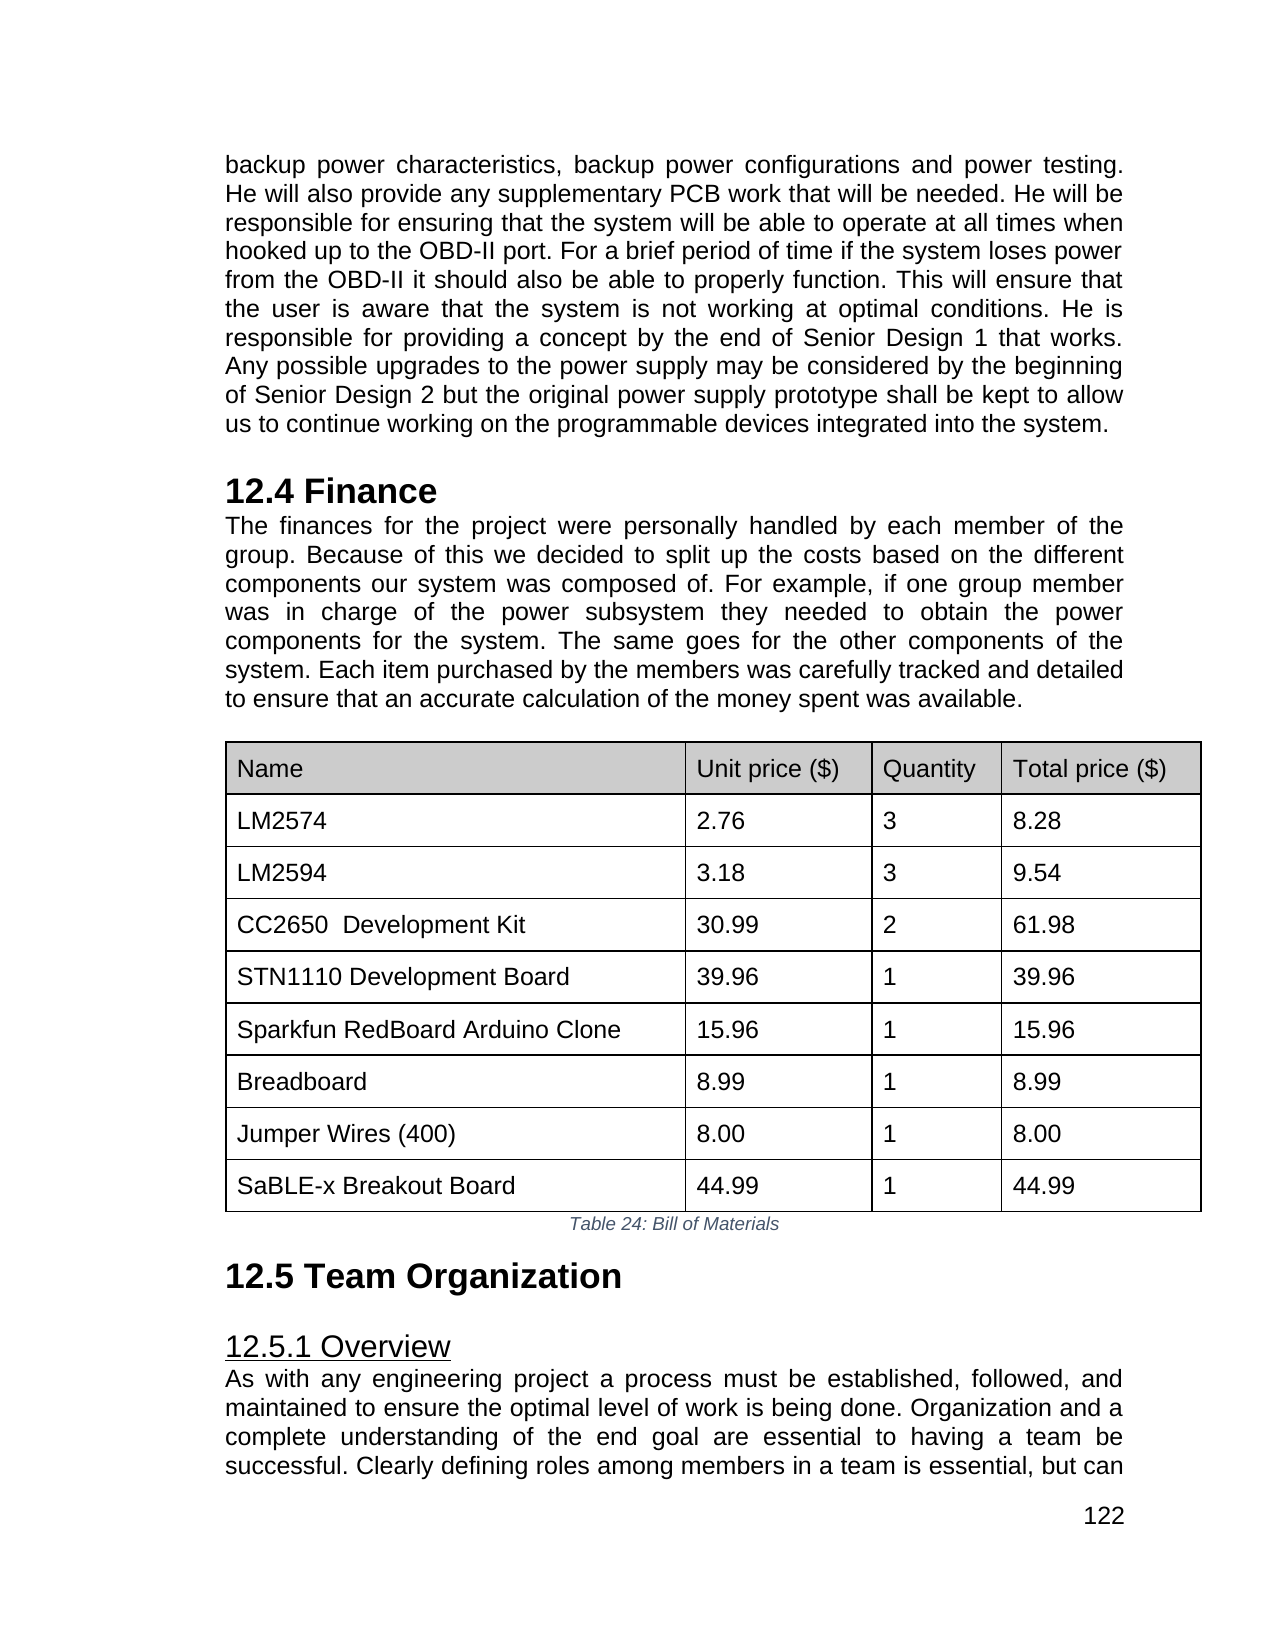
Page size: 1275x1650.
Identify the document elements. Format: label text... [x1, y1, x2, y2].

table_cell 39.96 [1002, 952, 1200, 1002]
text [225, 150, 1125, 437]
table_cell 1 [873, 1160, 1001, 1211]
table_cell 3 [873, 847, 1001, 898]
table_cell 15.96 [686, 1004, 871, 1054]
table_cell STN1110 Development Board [227, 952, 685, 1002]
table_cell 1 [873, 1056, 1001, 1106]
text The finances for the project were personally handled by each member of the group. Because of this we decided to split up the costs based on the different components our system was composed of. For example, if one group member was in charge of the power subsystem they needed to obtain the power components for the system. The same goes for the other components of the system. Each item purchased by the members was carefully tracked and detailed to ensure that an accurate calculation of the money spent was available. [225, 511, 1125, 712]
table_cell CC2650 Development Kit [227, 899, 685, 950]
table_cell 1 [873, 952, 1001, 1002]
table_cell 39.96 [686, 952, 871, 1002]
table_cell Sparkfun RedBoard Arduino Clone [227, 1004, 685, 1054]
table_cell 2 [873, 899, 1001, 950]
table_cell 8.00 [686, 1108, 871, 1159]
table_cell 30.99 [686, 899, 871, 950]
table_cell SaBLE-x Breakout Board [227, 1160, 685, 1211]
table_cell 3.18 [686, 847, 871, 898]
table_cell Breadboard [227, 1056, 685, 1106]
table_header Total price ($) [1002, 743, 1200, 793]
table_cell 1 [873, 1004, 1001, 1054]
table_cell 61.98 [1002, 899, 1200, 950]
subtitle 12.5.1 Overview [225, 1328, 1125, 1364]
subtitle 12.4 Finance [225, 470, 1125, 511]
table_cell 8.00 [1002, 1108, 1200, 1159]
table_cell 9.54 [1002, 847, 1200, 898]
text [225, 1364, 1125, 1479]
table_cell LM2594 [227, 847, 685, 898]
table_header Unit price ($) [686, 743, 871, 793]
table_cell 44.99 [686, 1160, 871, 1211]
table_cell 15.96 [1002, 1004, 1200, 1054]
subtitle 12.5 Team Organization [225, 1255, 1125, 1296]
table_cell 3 [873, 795, 1001, 846]
table_cell LM2574 [227, 795, 685, 846]
table_cell 8.28 [1002, 795, 1200, 846]
table_header Name [227, 743, 685, 793]
table_cell 44.99 [1002, 1160, 1200, 1211]
table_header Quantity [873, 743, 1001, 793]
table_cell 2.76 [686, 795, 871, 846]
table_cell 1 [873, 1108, 1001, 1159]
table_cell Jumper Wires (400) [227, 1108, 685, 1159]
table_cell 8.99 [1002, 1056, 1200, 1106]
table_cell 8.99 [686, 1056, 871, 1106]
